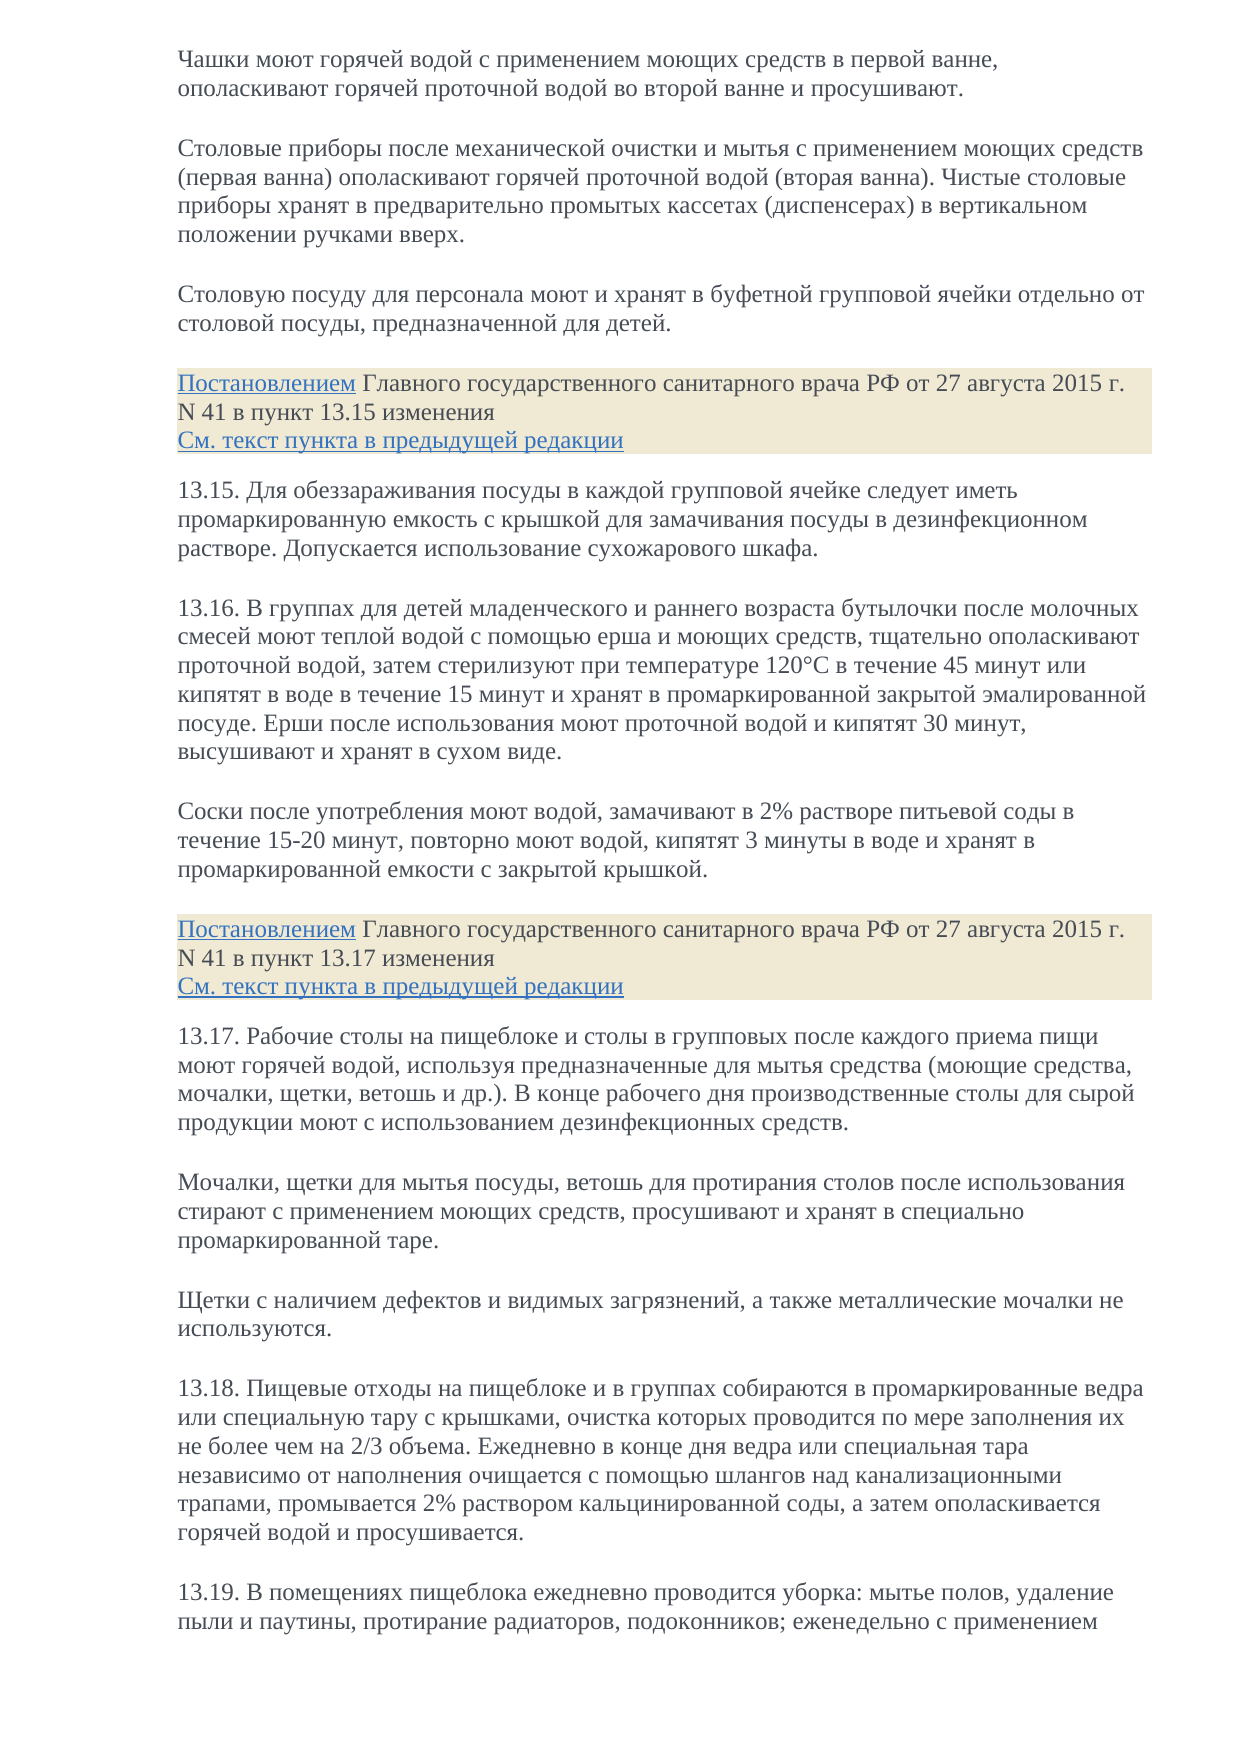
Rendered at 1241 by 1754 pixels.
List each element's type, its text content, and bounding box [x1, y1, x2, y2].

text Щетки с наличием дефектов и видимых загрязнений, а также металлические мочалки не используются. [177, 1285, 1152, 1342]
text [177, 1577, 1152, 1635]
text 13.18. Пищевые отходы на пищеблоке и в группах собираются в промаркированные ведра или специальную тару с крышками, очистка которых проводится по мере заполнения их не более чем на 2/3 объема. Ежедневно в конце дня ведра или специальная тара независимо от наполнения очищается с помощью шлангов над канализационными трапами, промывается 2% раствором кальцинированной соды, а затем ополаскивается горячей водой и просушивается. [177, 1373, 1152, 1546]
text Чашки моют горячей водой с применением моющих средств в первой ванне, ополаскивают горячей проточной водой во второй ванне и просушивают. [177, 44, 1152, 102]
text 13.15. Для обеззараживания посуды в каждой групповой ячейке следует иметь промаркированную емкость с крышкой для замачивания посуды в дезинфекционном растворе. Допускается использование сухожарового шкафа. [177, 475, 1152, 561]
text См. текст пункта в предыдущей редакции [177, 426, 1152, 454]
text Постановлением Главного государственного санитарного врача РФ от 27 августа 2015 г. N 41 в пункт 13.15 изменения [177, 368, 1152, 426]
text Соски после употребления моют водой, замачивают в 2% растворе питьевой соды в течение 15-20 минут, повторно моют водой, кипятят 3 минуты в воде и хранят в промаркированной емкости с закрытой крышкой. [177, 796, 1152, 883]
text 13.16. В группах для детей младенческого и раннего возраста бутылочки после молочных смесей моют теплой водой с помощью ерша и моющих средств, тщательно ополаскивают проточной водой, затем стерилизуют при температуре 120°С в течение 45 минут или кипятят в воде в течение 15 минут и хранят в промаркированной закрытой эмалированной посуде. Ерши после использования моют проточной водой и кипятят 30 минут, высушивают и хранят в сухом виде. [177, 593, 1152, 765]
text Столовую посуду для персонала моют и хранят в буфетной групповой ячейки отдельно от столовой посуды, предназначенной для детей. [177, 279, 1152, 337]
text Столовые приборы после механической очистки и мытья с применением моющих средств (первая ванна) ополаскивают горячей проточной водой (вторая ванна). Чистые столовые приборы хранят в предварительно промытых кассетах (диспенсерах) в вертикальном положении ручками вверх. [177, 133, 1152, 248]
text Постановлением Главного государственного санитарного врача РФ от 27 августа 2015 г. N 41 в пункт 13.17 изменения [177, 914, 1152, 971]
text Мочалки, щетки для мытья посуды, ветошь для протирания столов после использования стирают с применением моющих средств, просушивают и хранят в специально промаркированной таре. [177, 1167, 1152, 1253]
text 13.17. Рабочие столы на пищеблоке и столы в групповых после каждого приема пищи моют горячей водой, используя предназначенные для мытья средства (моющие средства, мочалки, щетки, ветошь и др.). В конце рабочего дня производственные столы для сырой продукции моют с использованием дезинфекционных средств. [177, 1021, 1152, 1136]
text См. текст пункта в предыдущей редакции [177, 971, 1152, 1000]
